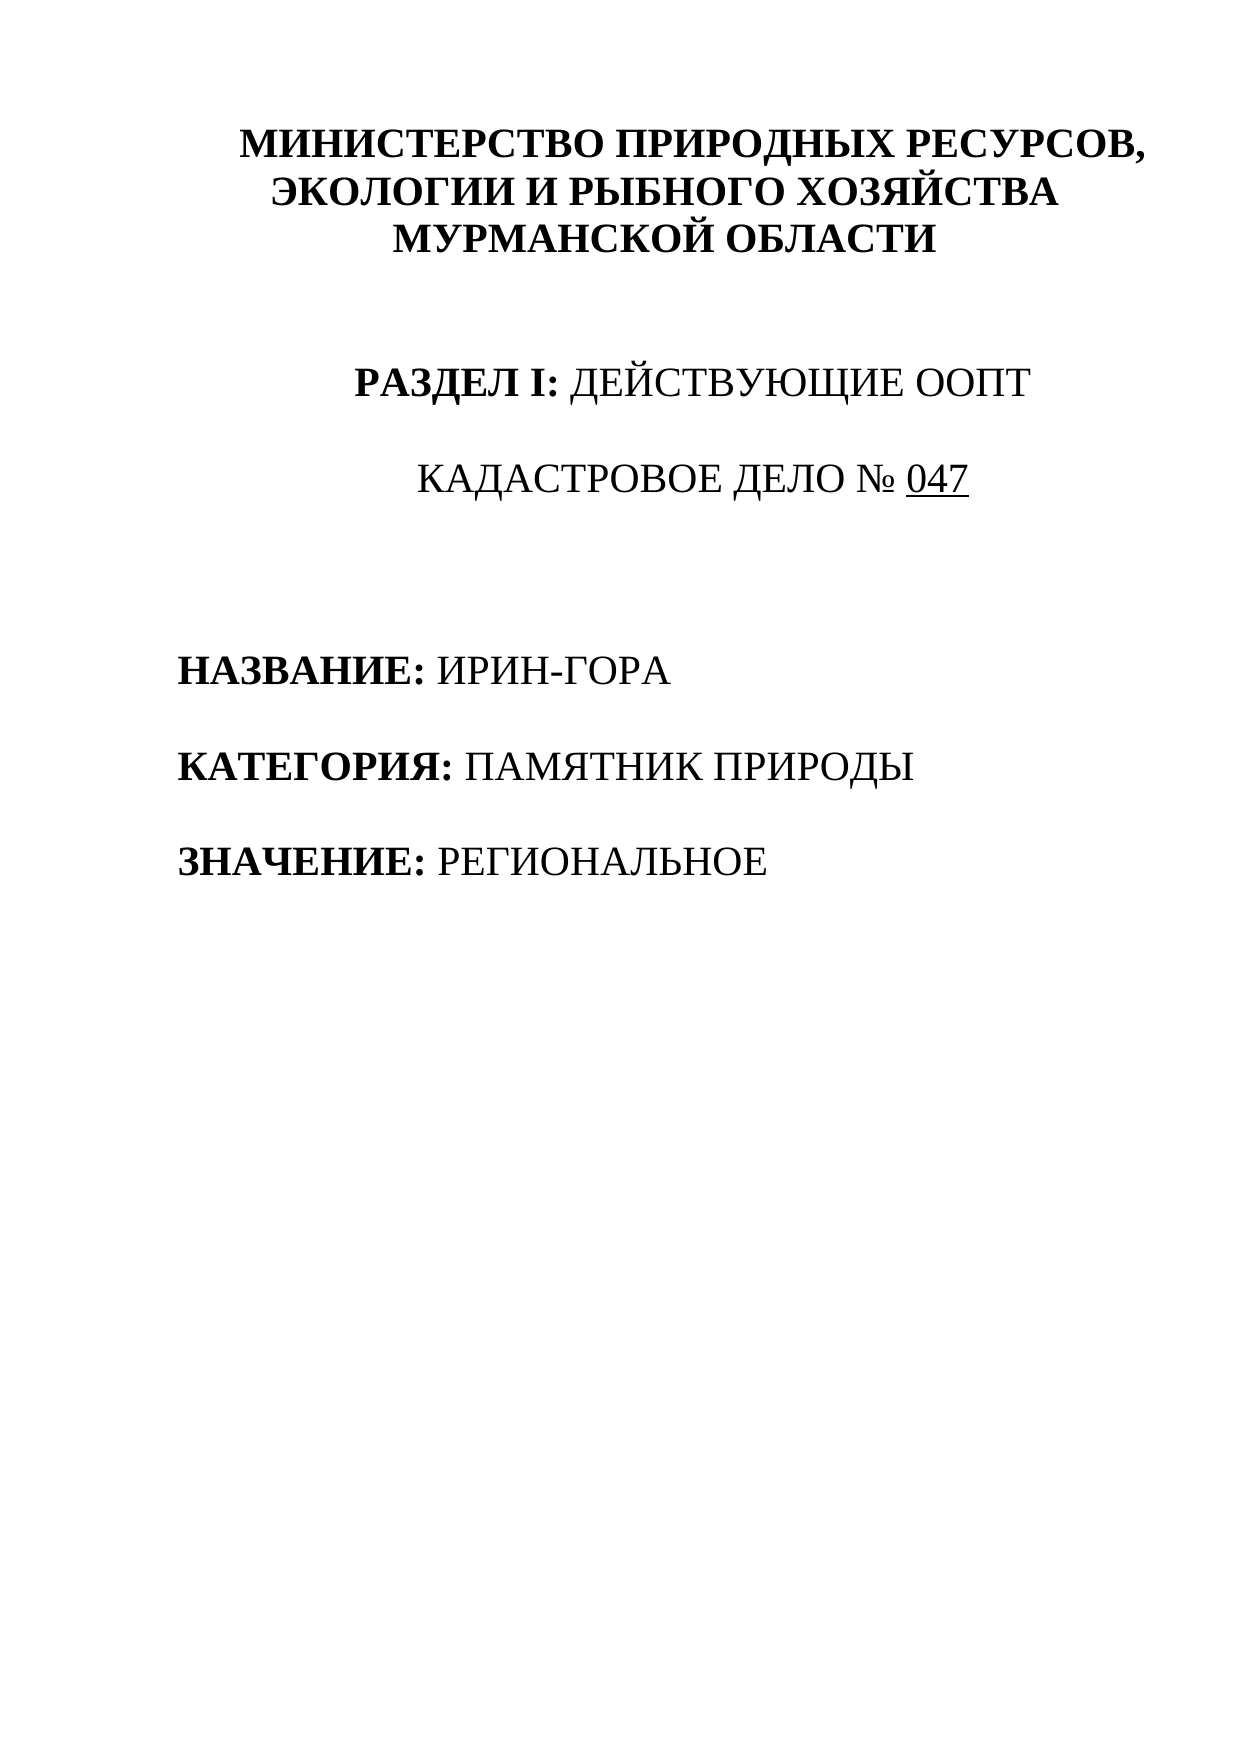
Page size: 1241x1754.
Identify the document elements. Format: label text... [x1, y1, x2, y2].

text ЗНАЧЕНИЕ: РЕГИОНАЛЬНОЕ [177, 837, 1152, 885]
text МИНИСТЕРСТВО ПРИРОДНЫХ РЕСУРСОВ, ЭКОЛОГИИ И РЫБНОГО ХОЗЯЙСТВА МУРМАНСКОЙ ОБЛАСТИ [177, 118, 1152, 262]
text РАЗДЕЛ I: ДЕЙСТВУЮЩИЕ ООПТ [177, 358, 1152, 406]
text КАДАСТРОВОЕ ДЕЛО № 047 [177, 453, 1152, 501]
text КАТЕГОРИЯ: ПАМЯТНИК ПРИРОДЫ [177, 741, 1152, 789]
text НАЗВАНИЕ: ИРИН-ГОРА [177, 645, 1152, 693]
